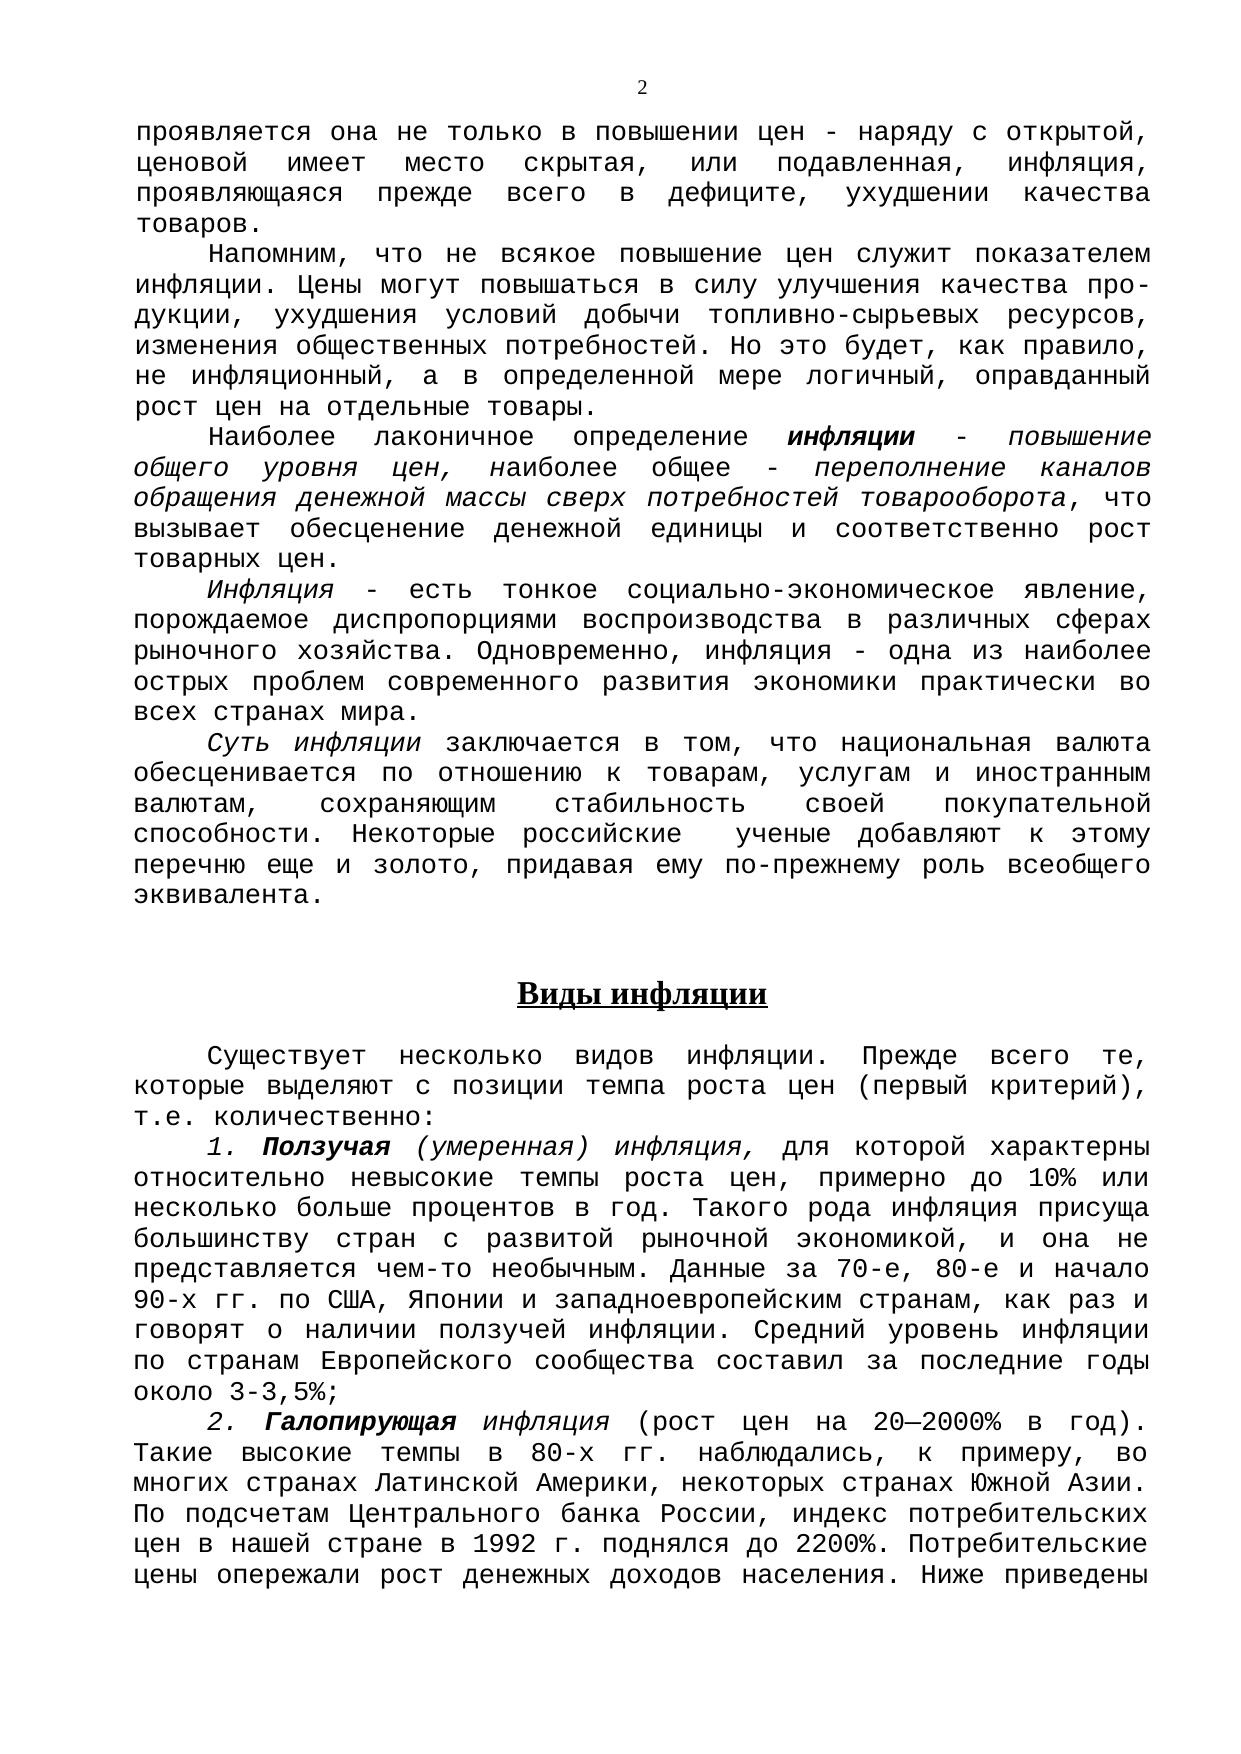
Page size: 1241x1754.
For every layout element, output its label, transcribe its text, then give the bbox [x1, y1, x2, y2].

text Виды инфляции [133, 973, 1152, 1011]
text Инфляция - есть тонкое социально-экономическое явление, порождаемое диспропорциями воспроизводства в различных сферах рыночного хозяйства. Одновременно, инфляция - одна из наиболее острых проблем современного развития экономики практически во всех странах мира. [133, 576, 1152, 728]
text Напомним, что не всякое повышение цен служит показателем инфляции. Цены могут повышаться в силу улучшения качества продукции, ухудшения условий добычи топливно-сырьевых ресурсов, изменения общественных потребностей. Но это будет, как правило, не инфляционный, а в определенной мере логичный, оправданный рост цен на отдельные товары. [134, 240, 1151, 423]
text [136, 118, 1151, 240]
text 1. Ползучая (умеренная) инфляция, для которой характерны относительно невысокие темпы роста цен, примерно до 10% или несколько больше процентов в год. Такого рода инфляция присуща большинству стран с развитой рыночной экономикой, и она не представляется чем-то необычным. Данные за 70-е, 80-е и начало 90-х гг. по США, Японии и западноевропейским странам, как раз и говорят о наличии ползучей инфляции. Средний уровень инфляции по странам Европейского сообщества составил за последние годы около 3-3,5%; [133, 1133, 1150, 1408]
text Наиболее лаконичное определение инфляции - повышение общего уровня цен, наиболее общее - переполнение каналов обращения денежной массы сверх потребностей товарооборота, что вызывает обесценение денежной единицы и соответственно рост товарных цен. [133, 423, 1152, 576]
text Суть инфляции заключается в том, что национальная валюта обесценивается по отношению к товарам, услугам и иностранным валютам, сохраняющим стабильность своей покупательной способности. Некоторые российские ученые добавляют к этому перечню еще и золото, придавая ему по-прежнему роль всеобщего эквивалента. [133, 728, 1152, 912]
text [133, 1408, 1148, 1591]
text Существует несколько видов инфляции. Прежде всего те, которые выделяют с позиции темпа роста цен (первый критерий), т.е. количественно: [133, 1042, 1150, 1133]
